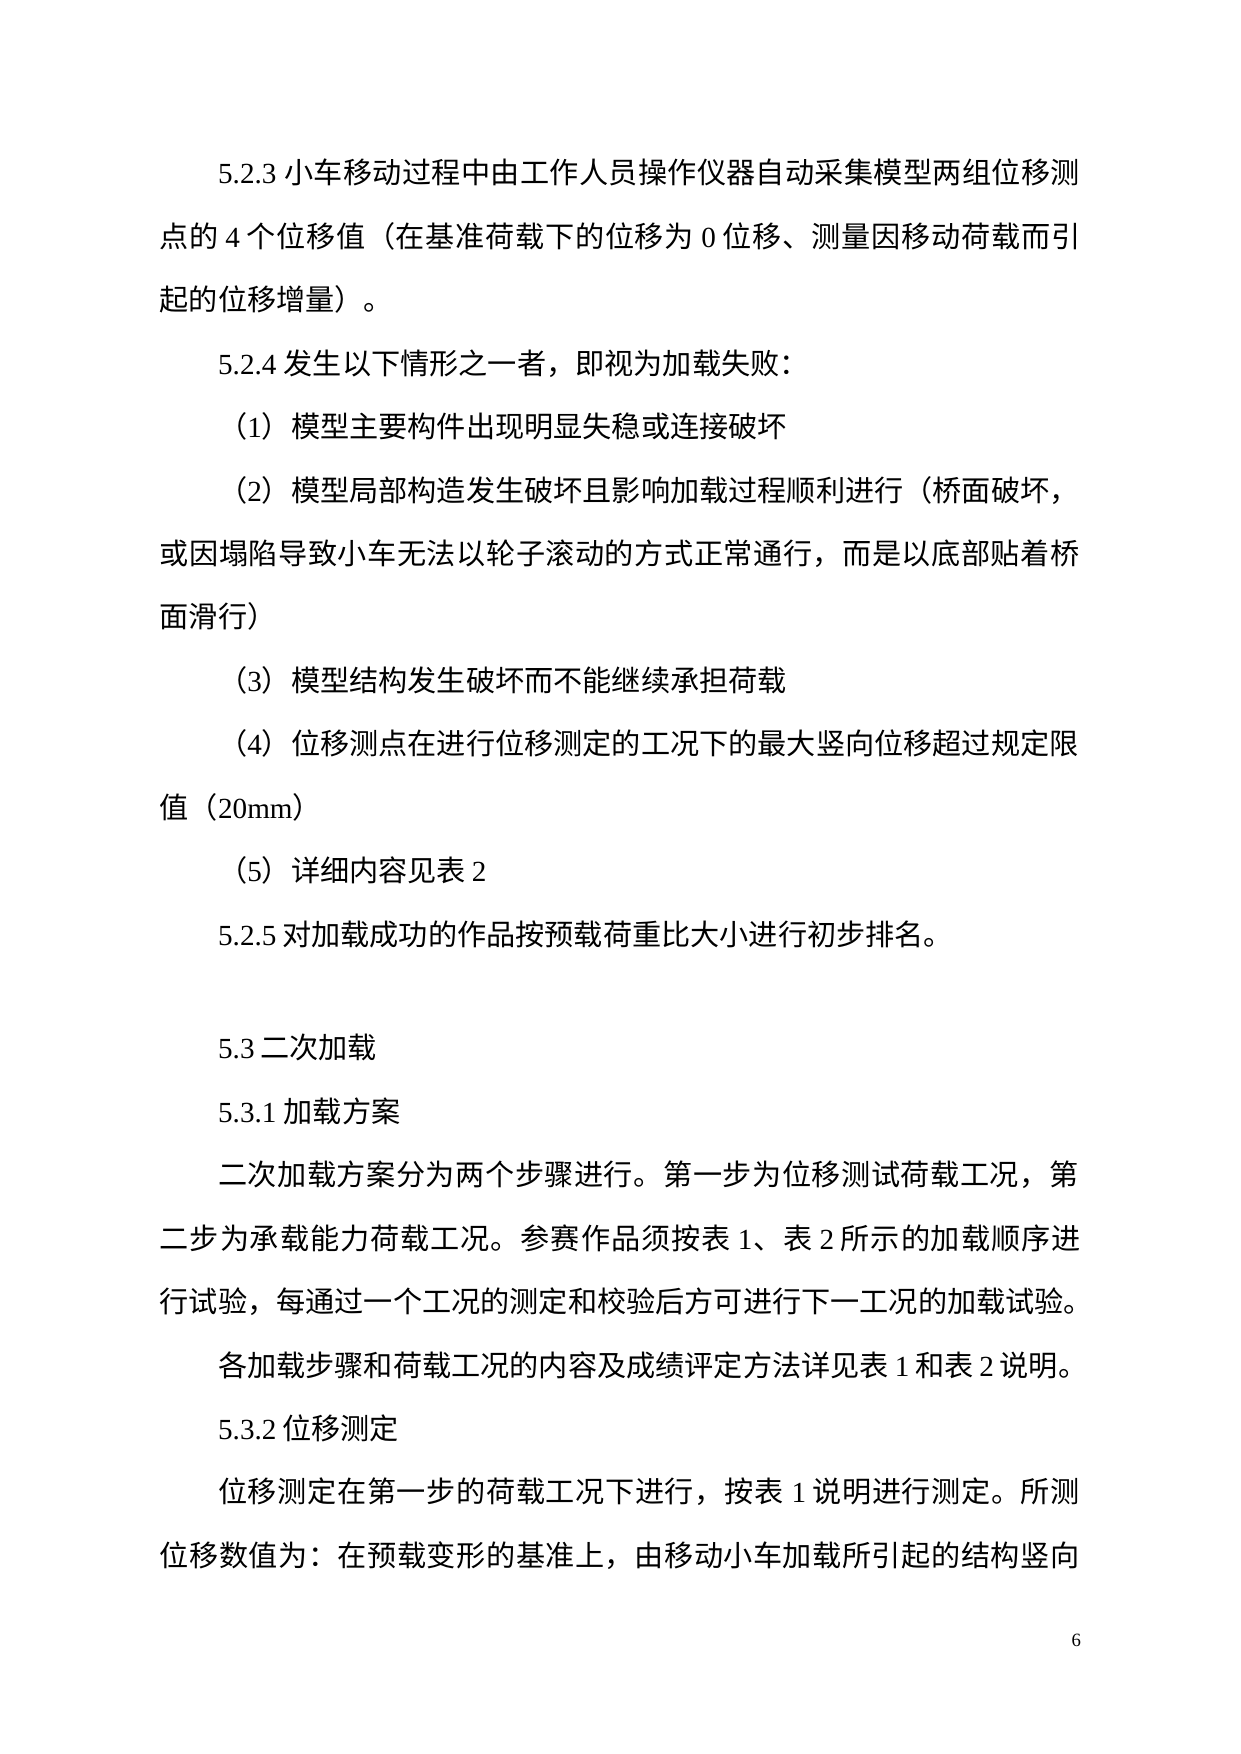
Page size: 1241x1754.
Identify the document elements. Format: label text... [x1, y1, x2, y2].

text 5.3二次加载 [159, 1025, 1081, 1067]
text （3）模型结构发生破坏而不能继续承担荷载 [159, 657, 1081, 700]
text （1）模型主要构件出现明显失稳或连接破坏 [159, 404, 1081, 446]
text 5.2.4 发生以下情形之一者，即视为加载失败： [159, 340, 1081, 383]
text 5.2.3 小车移动过程中由工作人员操作仪器自动采集模型两组位移测点的4个位移值（在基准荷载下的位移为0位移、测量因移动荷载而引起的位移增量）。 [159, 150, 1081, 319]
text （5）详细内容见表2 [159, 848, 1081, 890]
text （4）位移测点在进行位移测定的工况下的最大竖向位移超过规定限值（20mm） [159, 721, 1081, 827]
text 各加载步骤和荷载工况的内容及成绩评定方法详见表1和表2说明。 [159, 1342, 1081, 1384]
text 5.3.2位移测定 [159, 1406, 1081, 1448]
text 5.3.1 加载方案 [159, 1088, 1081, 1131]
text （2）模型局部构造发生破坏且影响加载过程顺利进行（桥面破坏，或因塌陷导致小车无法以轮子滚动的方式正常通行，而是以底部贴着桥面滑行） [159, 467, 1081, 636]
text 5.2.5对加载成功的作品按预载荷重比大小进行初步排名。 [159, 911, 1081, 953]
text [159, 1469, 1081, 1575]
text 二次加载方案分为两个步骤进行。第一步为位移测试荷载工况，第二步为承载能力荷载工况。参赛作品须按表1、表2所示的加载顺序进行试验，每通过一个工况的测定和校验后方可进行下一工况的加载试验。 [159, 1152, 1081, 1321]
